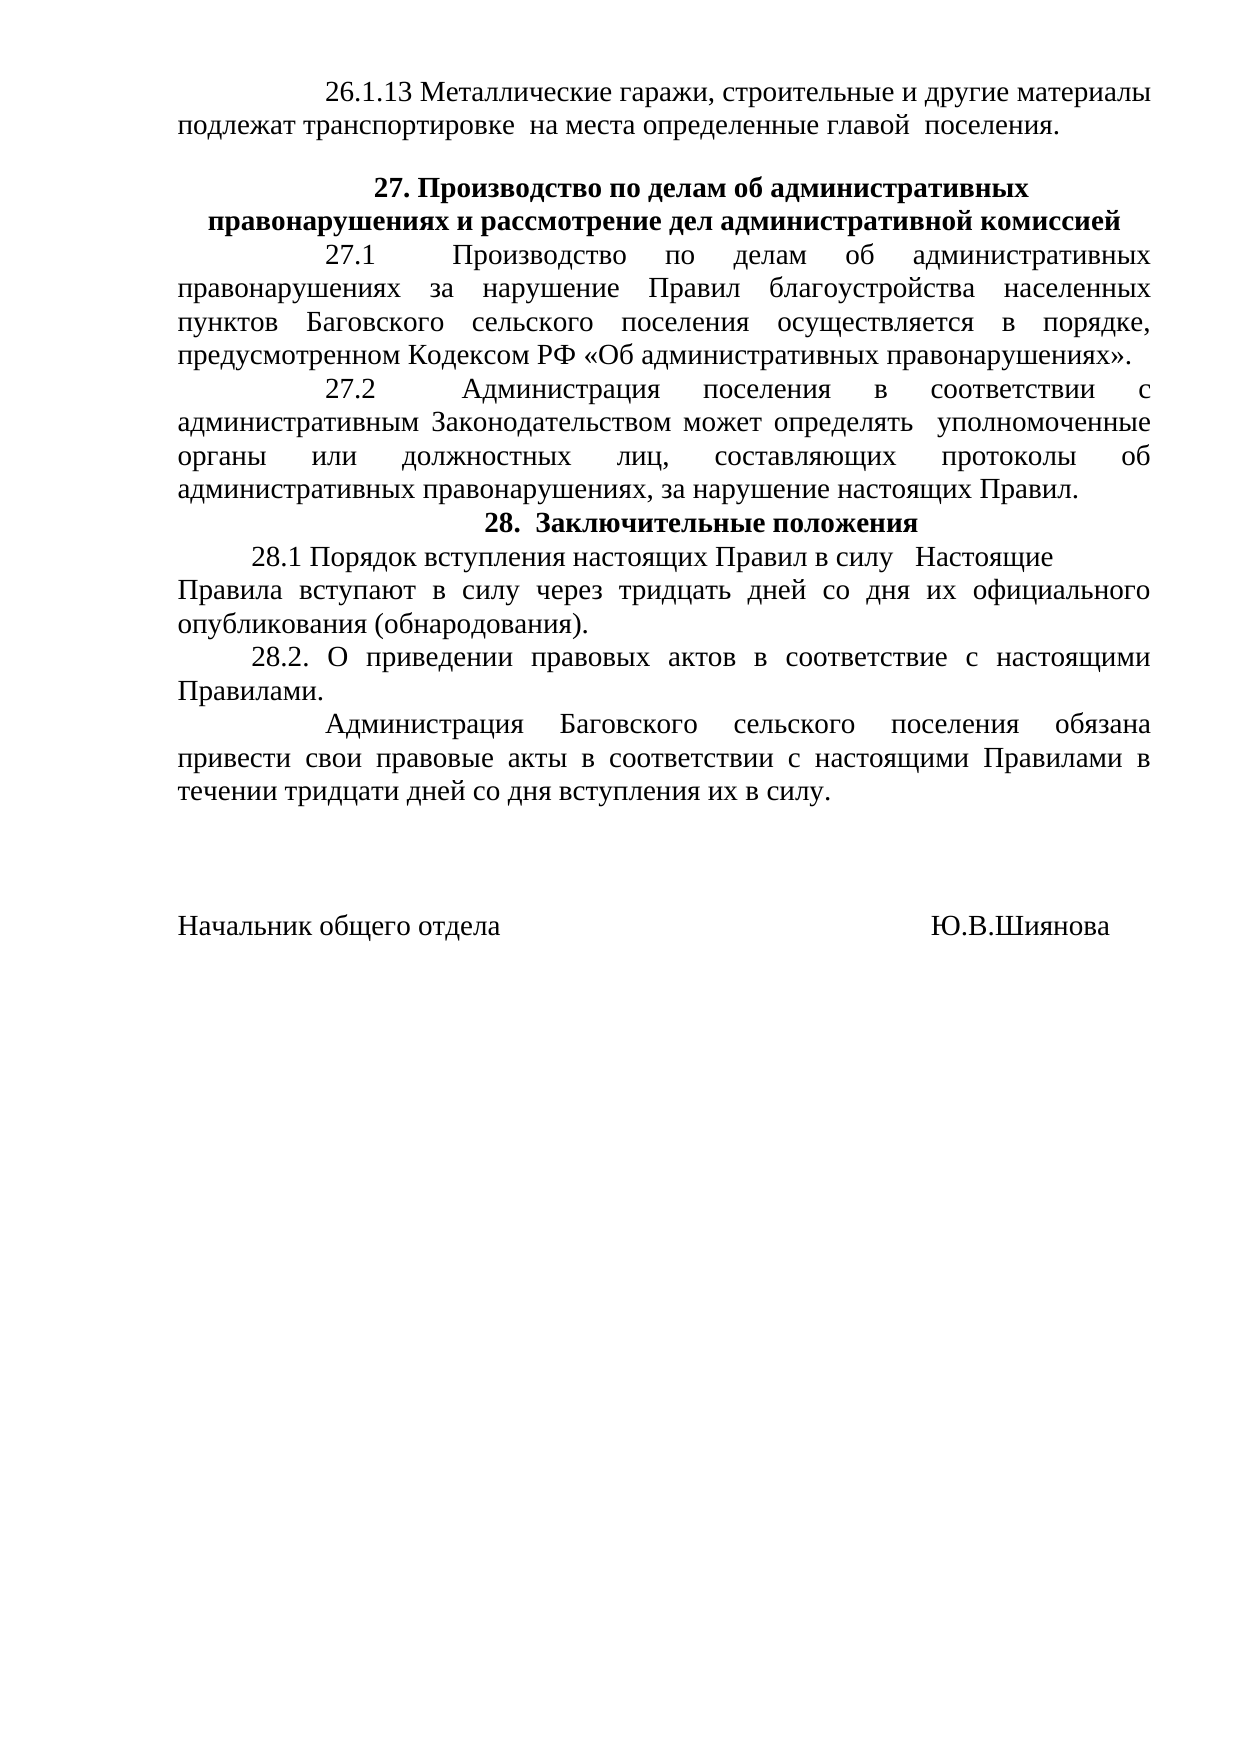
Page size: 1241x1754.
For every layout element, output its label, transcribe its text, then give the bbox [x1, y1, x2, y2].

text 27. Производство по делам об административных правонарушениях и рассмотрение дел административной комиссией [177, 170, 1152, 237]
text 26.1.13 Металлические гаражи, строительные и другие материалы подлежат транспортировке на места определенные главой поселения. [177, 74, 1152, 141]
text 28.2. О приведении правовых актов в соответствие с настоящими Правилами. [177, 639, 1152, 706]
text 28. Заключительные положения [177, 505, 1152, 539]
text 27.1 Производство по делам об административных правонарушениях за нарушение Правил благоустройства населенных пунктов Баговского сельского поселения осуществляется в порядке, предусмотренном Кодексом РФ «Об административных правонарушениях». [177, 237, 1152, 371]
text Администрация Баговского сельского поселения обязана привести свои правовые акты в соответствии с настоящими Правилами в течении тридцати дней со дня вступления их в силу. [177, 706, 1152, 807]
text 28.1 Порядок вступления настоящих Правил в силу Настоящие Правила вступают в силу через тридцать дней со дня их официального опубликования (обнародования). [177, 539, 1152, 639]
text 27.2 Администрация поселения в соответствии с административным Законодательством может определять уполномоченные органы или должностных лиц, составляющих протоколы об административных правонарушениях, за нарушение настоящих Правил. [177, 371, 1152, 505]
text Начальник общего отдела Ю.В.Шиянова [177, 908, 1152, 941]
